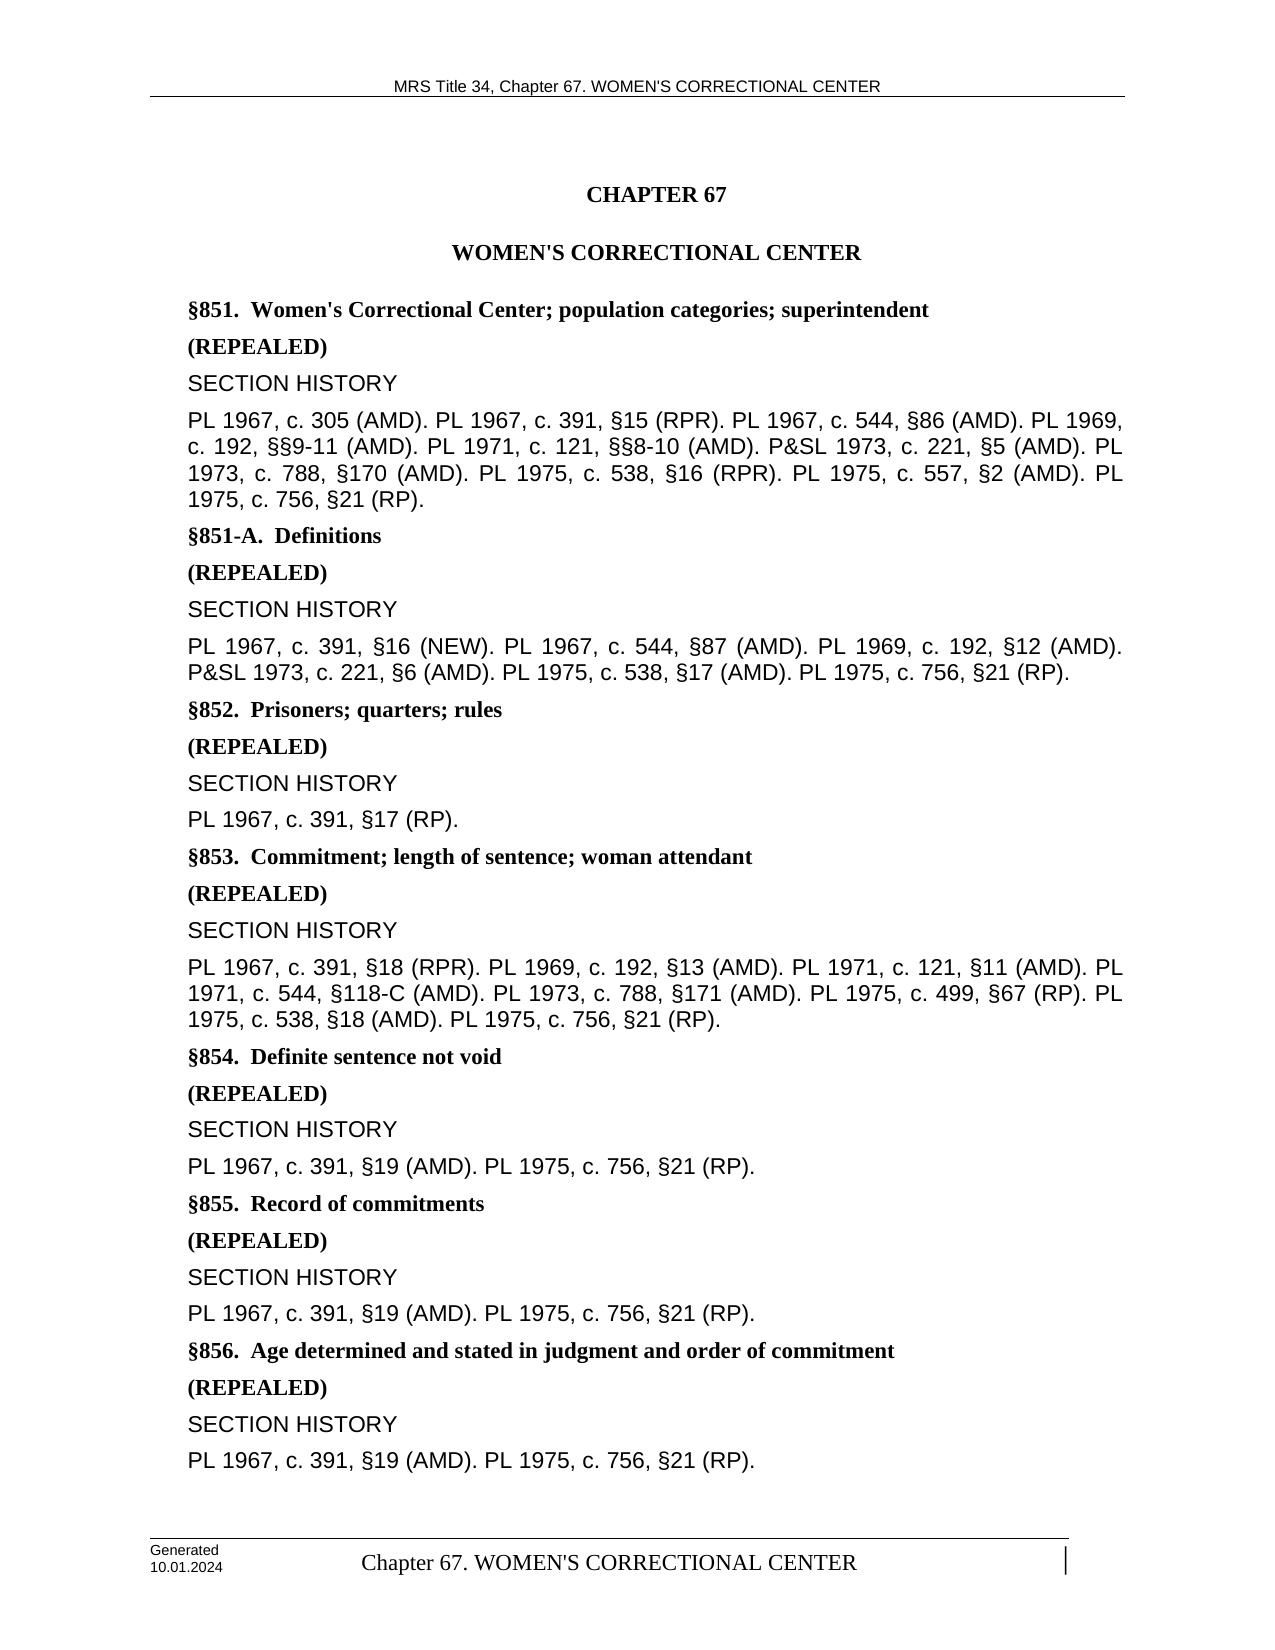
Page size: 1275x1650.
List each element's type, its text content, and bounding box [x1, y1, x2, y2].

text §851-A. Definitions [187, 523, 1125, 549]
text PL 1967, c. 391, §18 (RPR). PL 1969, c. 192, §13 (AMD). PL 1971, c. 121, §11 (AMD). PL 1971, c. 544, §118-C (AMD). PL 1973, c. 788, §171 (AMD). PL 1975, c. 499, §67 (RP). PL 1975, c. 538, §18 (AMD). PL 1975, c. 756, §21 (RP). [187, 953, 1125, 1032]
text PL 1967, c. 391, §16 (NEW). PL 1967, c. 544, §87 (AMD). PL 1969, c. 192, §12 (AMD). P&SL 1973, c. 221, §6 (AMD). PL 1975, c. 538, §17 (AMD). PL 1975, c. 756, §21 (RP). [187, 633, 1125, 686]
text (REPEALED) [187, 1374, 1125, 1400]
text PL 1967, c. 305 (AMD). PL 1967, c. 391, §15 (RPR). PL 1967, c. 544, §86 (AMD). PL 1969, c. 192, §§9-11 (AMD). PL 1971, c. 121, §§8-10 (AMD). P&SL 1973, c. 221, §5 (AMD). PL 1973, c. 788, §170 (AMD). PL 1975, c. 538, §16 (RPR). PL 1975, c. 557, §2 (AMD). PL 1975, c. 756, §21 (RP). [187, 407, 1125, 512]
text (REPEALED) [187, 333, 1125, 359]
text SECTION HISTORY [187, 596, 1125, 622]
text §856. Age determined and stated in judgment and order of commitment [187, 1337, 1125, 1363]
text WOMEN'S CORRECTIONAL CENTER [187, 239, 1125, 265]
text (REPEALED) [187, 880, 1125, 906]
text SECTION HISTORY [187, 370, 1125, 396]
text SECTION HISTORY [187, 1116, 1125, 1143]
text SECTION HISTORY [187, 917, 1125, 943]
text §854. Definite sentence not void [187, 1043, 1125, 1069]
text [187, 1300, 1125, 1327]
text §853. Commitment; length of sentence; woman attendant [187, 843, 1125, 869]
text SECTION HISTORY [187, 769, 1125, 796]
text (REPEALED) [187, 733, 1125, 759]
text §855. Record of commitments [187, 1190, 1125, 1216]
text §852. Prisoners; quarters; rules [187, 696, 1125, 722]
text (REPEALED) [187, 1080, 1125, 1106]
text PL 1967, c. 391, §17 (RP). [187, 806, 1125, 833]
text SECTION HISTORY [187, 1263, 1125, 1290]
text CHAPTER 67 [187, 181, 1125, 208]
text SECTION HISTORY [187, 1411, 1125, 1437]
text PL 1967, c. 391, §19 (AMD). PL 1975, c. 756, §21 (RP). [187, 1153, 1125, 1179]
text (REPEALED) [187, 559, 1125, 586]
text §851. Women's Correctional Center; population categories; superintendent [187, 296, 1125, 323]
text (REPEALED) [187, 1227, 1125, 1253]
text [187, 1447, 1125, 1474]
